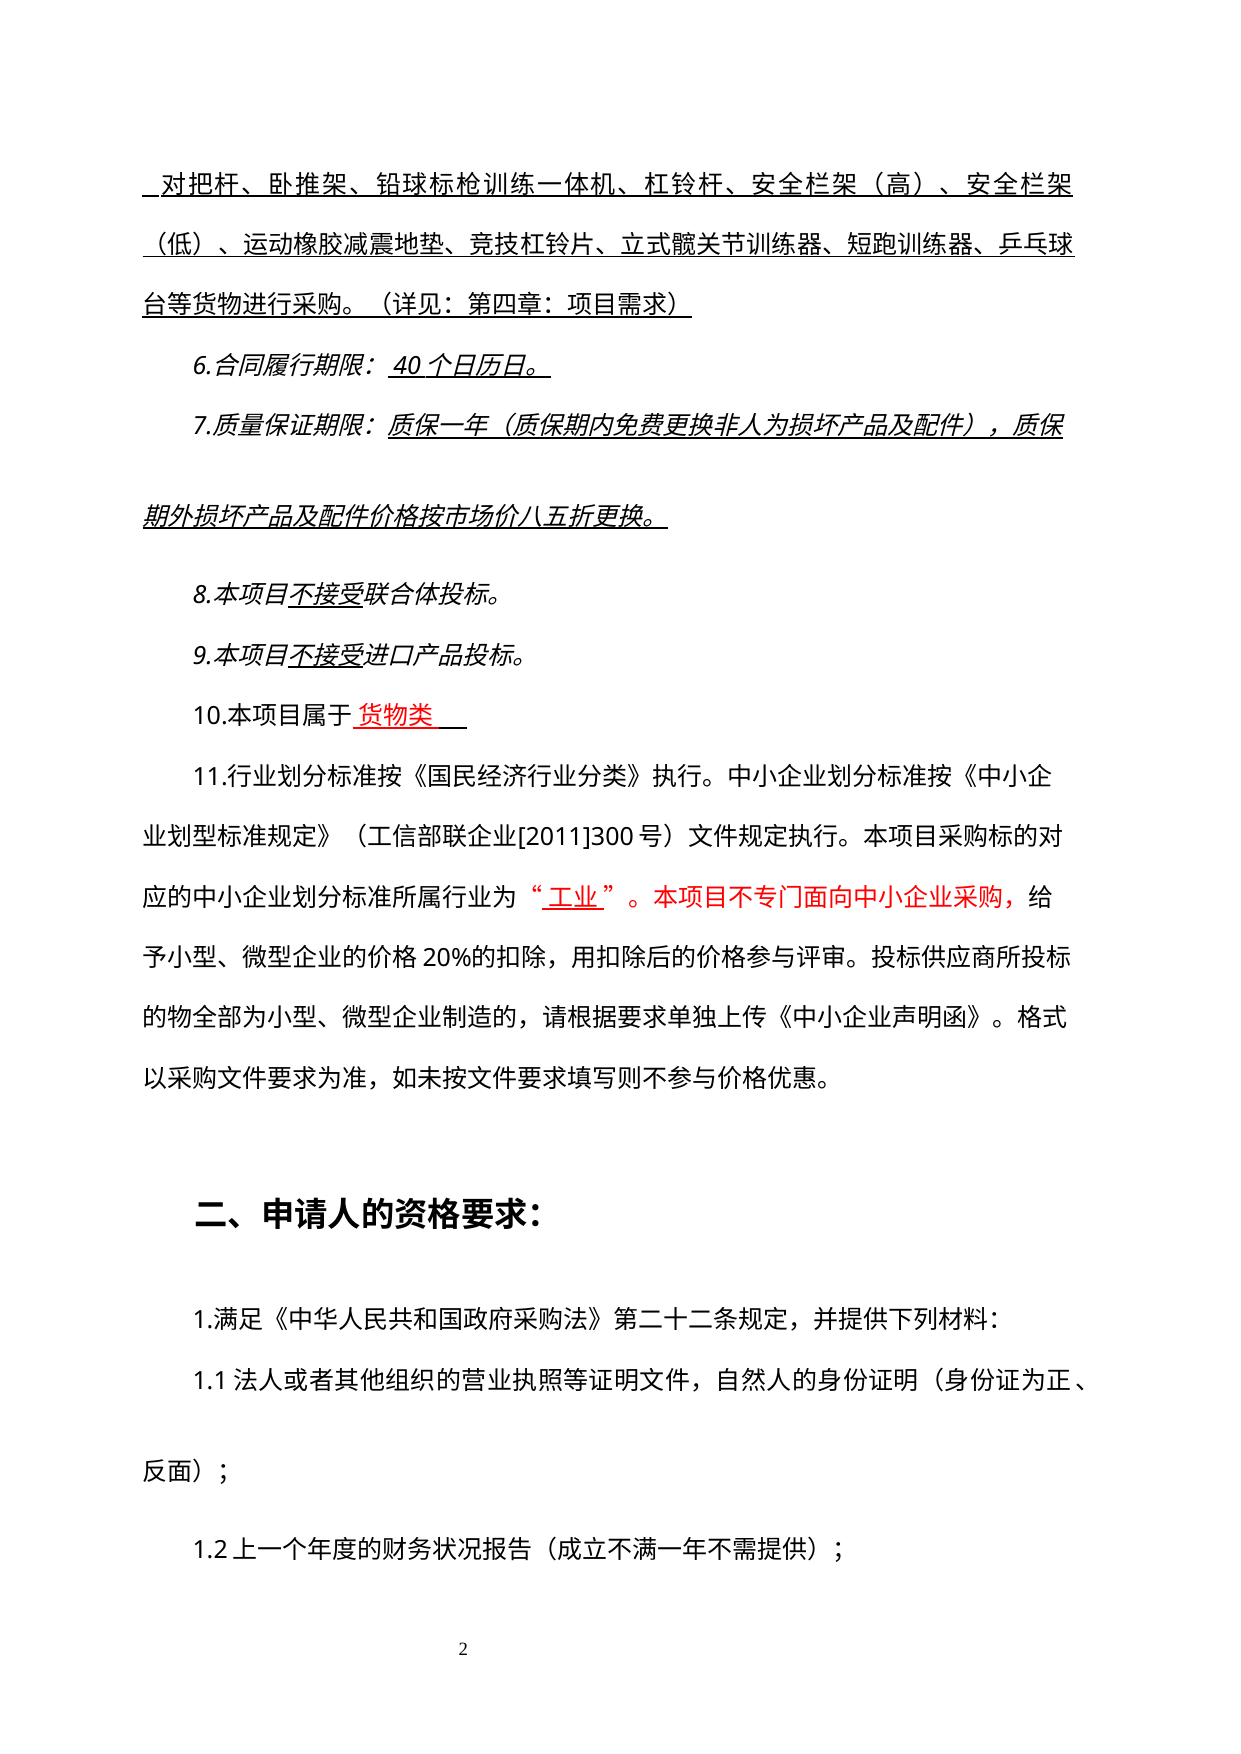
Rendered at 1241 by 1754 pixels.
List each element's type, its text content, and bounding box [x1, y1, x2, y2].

text 对把杆、卧推架、铅球标枪训练一体机、杠铃杆、安全栏架（高）、安全栏架（低）、运动橡胶减震地垫、竞技杠铃片、立式髋关节训练器、短跑训练器、乒乓球台等货物进行采购。（详见：第四章：项目需求） [142, 152, 1075, 256]
text 1.满足《中华人民共和国政府采购法》第二十二条规定，并提供下列材料： [142, 1288, 1075, 1348]
text 11.行业划分标准按《国民经济行业分类》执行。中小企业划分标准按《中小企业划型标准规定》（工信部联企业[2011]300号）文件规定执行。本项目采购标的对应的中小企业划分标准所属行业为“ 工业 ”。本项目不专门面向中小企业采购，给予小型、微型企业的价格20%的扣除，用扣除后的价格参与评审。投标供应商所投标的物全部为小型、微型企业制造的，请根据要求单独上传《中小企业声明函》。格式以采购文件要求为准，如未按文件要求填写则不参与价格优惠。 [142, 744, 1075, 1107]
list 6.合同履行期限： 40个日历日。 [142, 333, 1075, 394]
text 1.2上一个年度的财务状况报告（成立不满一年不需提供）； [142, 1517, 1075, 1578]
text 7.质量保证期限：质保一年（质保期内免费更换非人为损坏产品及配件），质保期外损坏产品及配件价格按市场价八五折更换。 [142, 394, 1075, 545]
text 9.本项目不接受进口产品投标。 [142, 623, 1075, 684]
text 1.1法人或者其他组织的营业执照等证明文件，自然人的身份证明（身份证为正、反面）； [142, 1348, 1075, 1499]
list 8.本项目不接受联合体投标。 [142, 563, 1075, 623]
text 对把杆、卧推架、铅球标枪训练一体机、杠铃杆、安全栏架（高）、安全栏架（低）、运动橡胶减震地垫、竞技杠铃片、立式髋关节训练器、短跑训练器、乒乓球台等货物进行采购。（详见：第四章：项目需求） [142, 257, 1075, 333]
subtitle 二、申请人的资格要求： [142, 1182, 1075, 1242]
text 10.本项目属于 货物类 [142, 684, 1075, 744]
